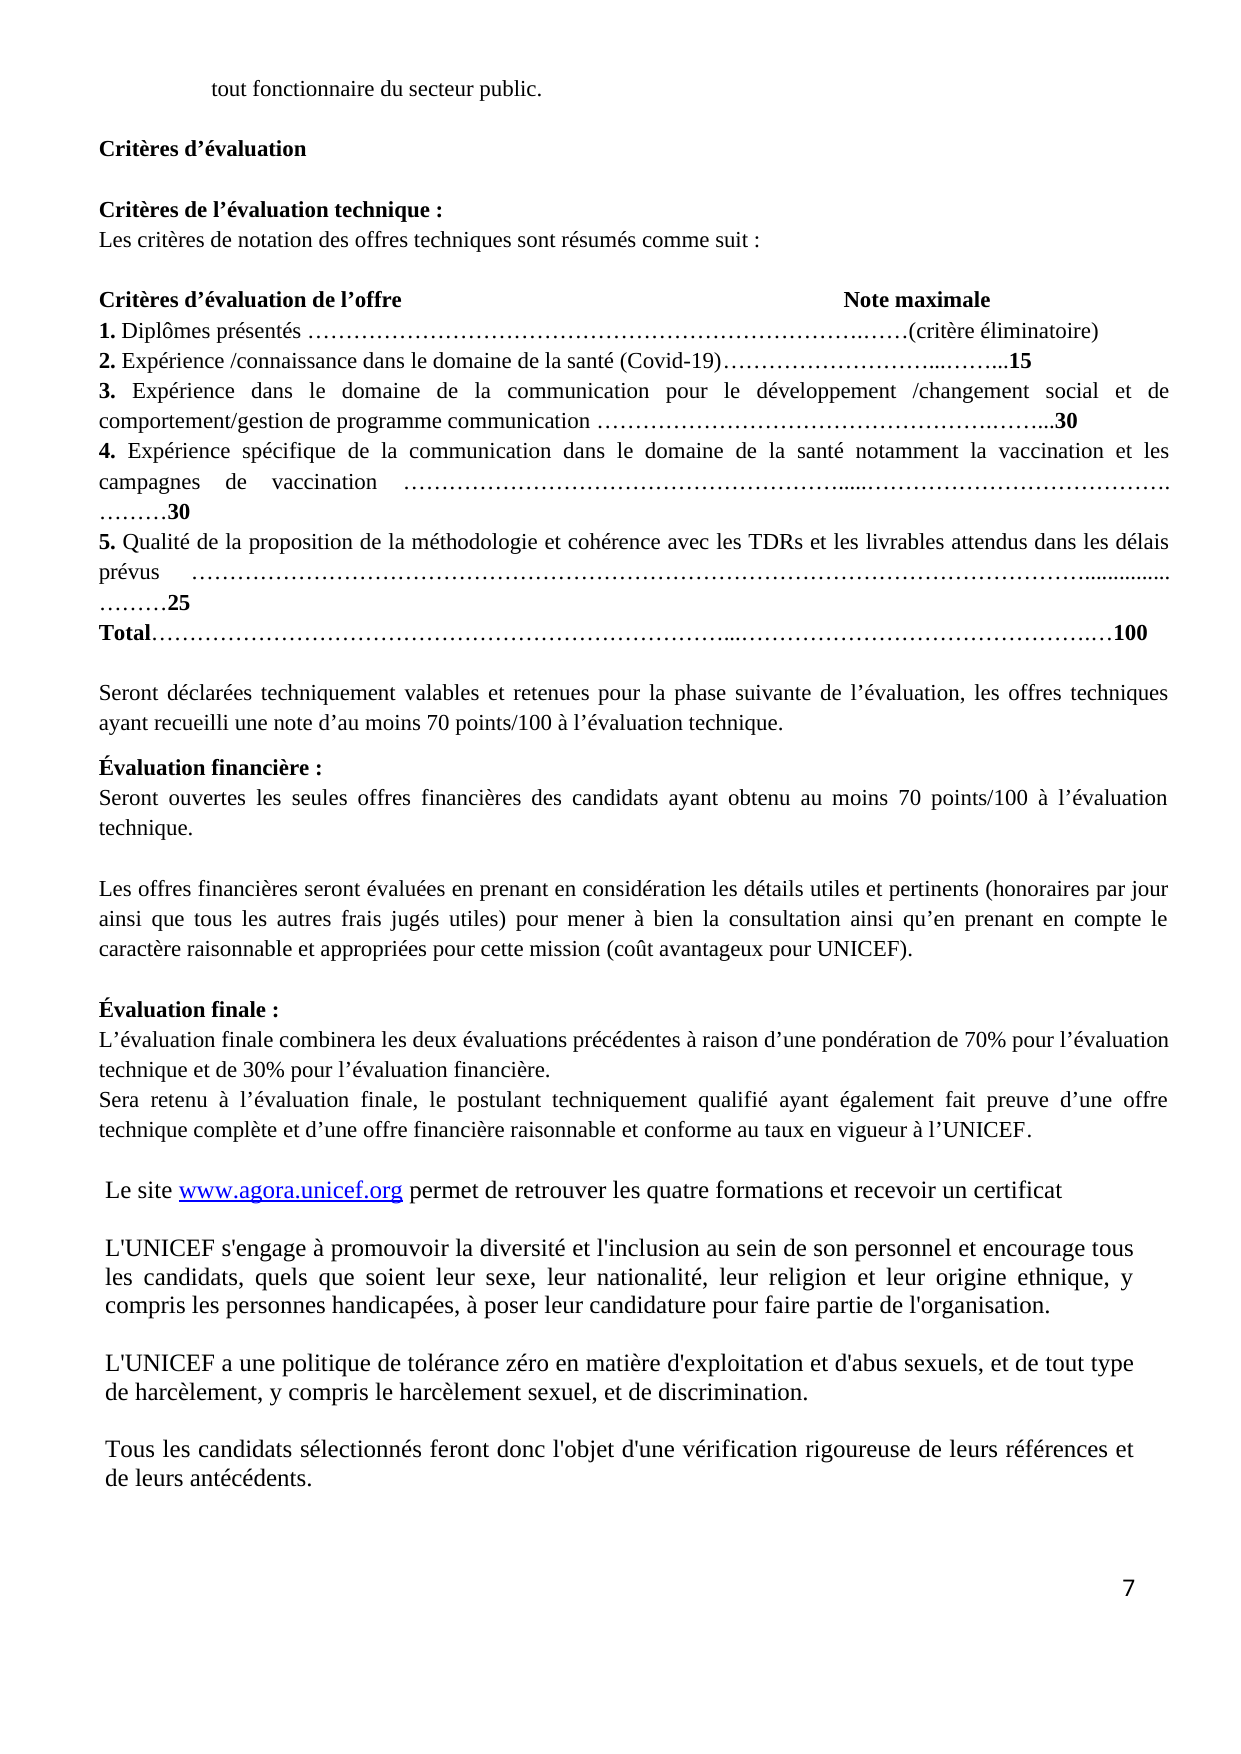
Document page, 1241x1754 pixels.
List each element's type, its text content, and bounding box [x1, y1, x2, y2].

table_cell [86, 75, 1183, 105]
text L'UNICEF s'engage à promouvoir la diversité et l'inclusion au sein de son personnel et encourage tous les candidats, quels que soient leur sexe, leur nationalité, leur religion et leur origine ethnique, y compris les personnes handicapées, à poser leur candidature pour faire partie de l'organisation. [105, 1233, 1135, 1319]
text L'UNICEF a une politique de tolérance zéro en matière d'exploitation et d'abus sexuels, et de tout type de harcèlement, y compris le harcèlement sexuel, et de discrimination. [105, 1348, 1135, 1405]
text Le site www.agora.unicef.org permet de retrouver les quatre formations et recevoir un certificat [105, 1175, 1135, 1204]
text Tous les candidats sélectionnés feront donc l'objet d'une vérification rigoureuse de leurs références et de leurs antécédents. [105, 1434, 1135, 1492]
table_cell Critères d’évaluation Critères de l’évaluation technique : Les critères de notation des offres techniques sont résumés comme suit : Critères d’évaluation de l’offre Note maximale 1. Diplômes présentés ……………………………………………………………….……(critère éliminatoire) 2. Expérience /connaissance dans le domaine de la santé (Covid-19)………………………...……...15 3. Expérience dans le domaine de la communication pour le développement /changement social et de comportement/gestion de programme communication …………………………………………….……...30 4. Expérience spécifique de la communication dans le domaine de la santé notamment la vaccination et les campagnes de vaccination ………………………………………………….....………………………………….………30 5. Qualité de la proposition de la méthodologie et cohérence avec les TDRs et les livrables attendus dans les délais prévus ………………………………………………………………………………………………………...............………25 Total…………………………………………………………………...……………………………………….…100 Seront déclarées techniquement valables et retenues pour la phase suivante de l’évaluation, les offres techniques ayant recueilli une note d’au moins 70 points/100 à l’évaluation technique. Évaluation financière : Seront ouvertes les seules offres financières des candidats ayant obtenu au moins 70 points/100 à l’évaluation technique. Les offres financières seront évaluées en prenant en considération les détails utiles et pertinents (honoraires par jour ainsi que tous les autres frais jugés utiles) pour mener à bien la consultation ainsi qu’en prenant en compte le caractère raisonnable et appropriées pour cette mission (coût avantageux pour UNICEF). Évaluation finale : L’évaluation finale combinera les deux évaluations précédentes à raison d’une pondération de 70% pour l’évaluation technique et de 30% pour l’évaluation financière. Sera retenu à l’évaluation finale, le postulant techniquement qualifié ayant également fait preuve d’une offre technique complète et d’une offre financière raisonnable et conforme au taux en vigueur à l’UNICEF. [86, 105, 1183, 1147]
